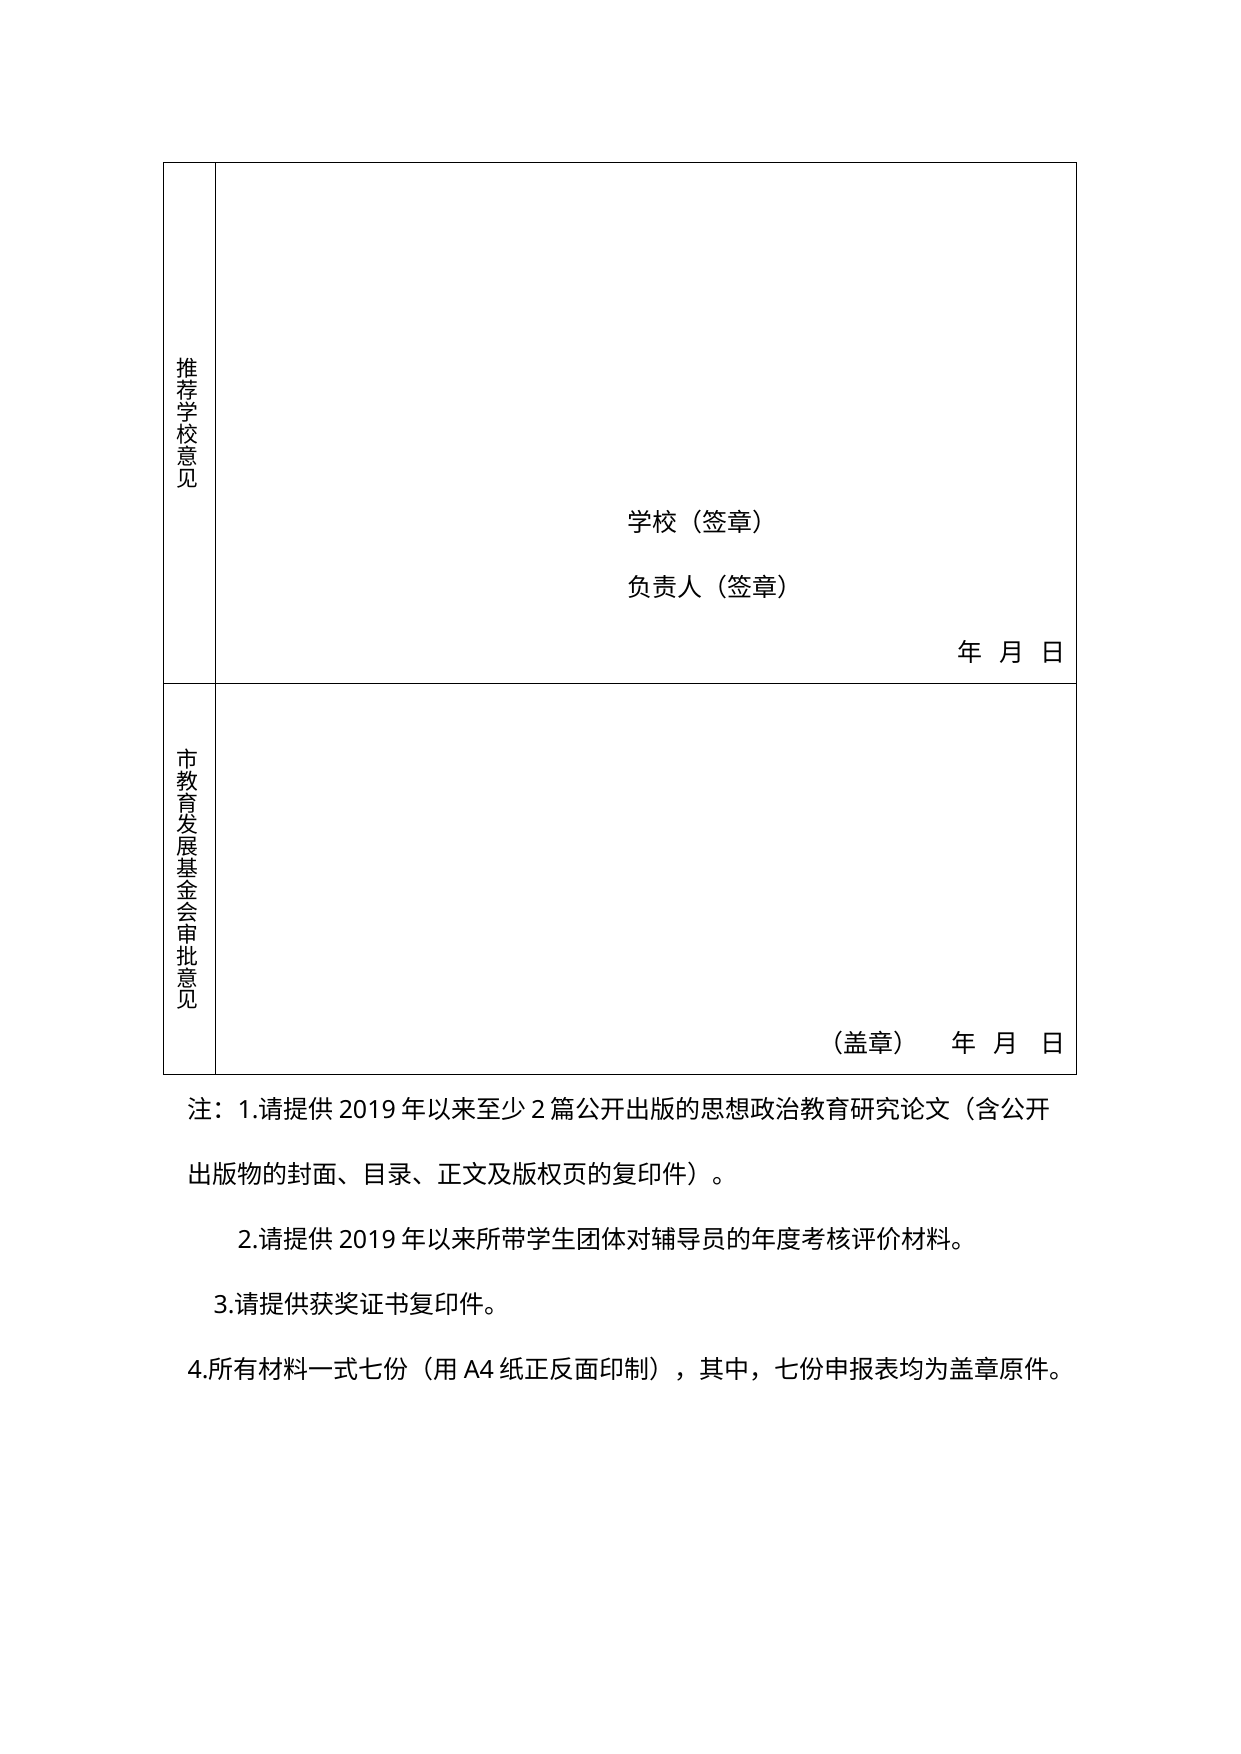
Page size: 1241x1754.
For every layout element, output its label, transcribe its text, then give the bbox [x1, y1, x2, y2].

table_cell 市教育发展基金会审批意见 [164, 684, 215, 1074]
table_cell （盖章） 年 月 日 [216, 684, 1076, 1074]
text 注：1.请提供2019年以来至少2篇公开出版的思想政治教育研究论文（含公开出版物的封面、目录、正文及版权页的复印件）。 [187, 1075, 1053, 1205]
table_cell 推荐学校意见 [164, 163, 215, 683]
text 2.请提供2019年以来所带学生团体对辅导员的年度考核评价材料。 [187, 1205, 1053, 1270]
table_cell 学校（签章） 负责人（签章） 年 月 日 [216, 163, 1076, 683]
text 4.所有材料一式七份（用A4纸正反面印制），其中，七份申报表均为盖章原件。 [187, 1335, 1053, 1400]
text 3.请提供获奖证书复印件。 [187, 1270, 1053, 1335]
